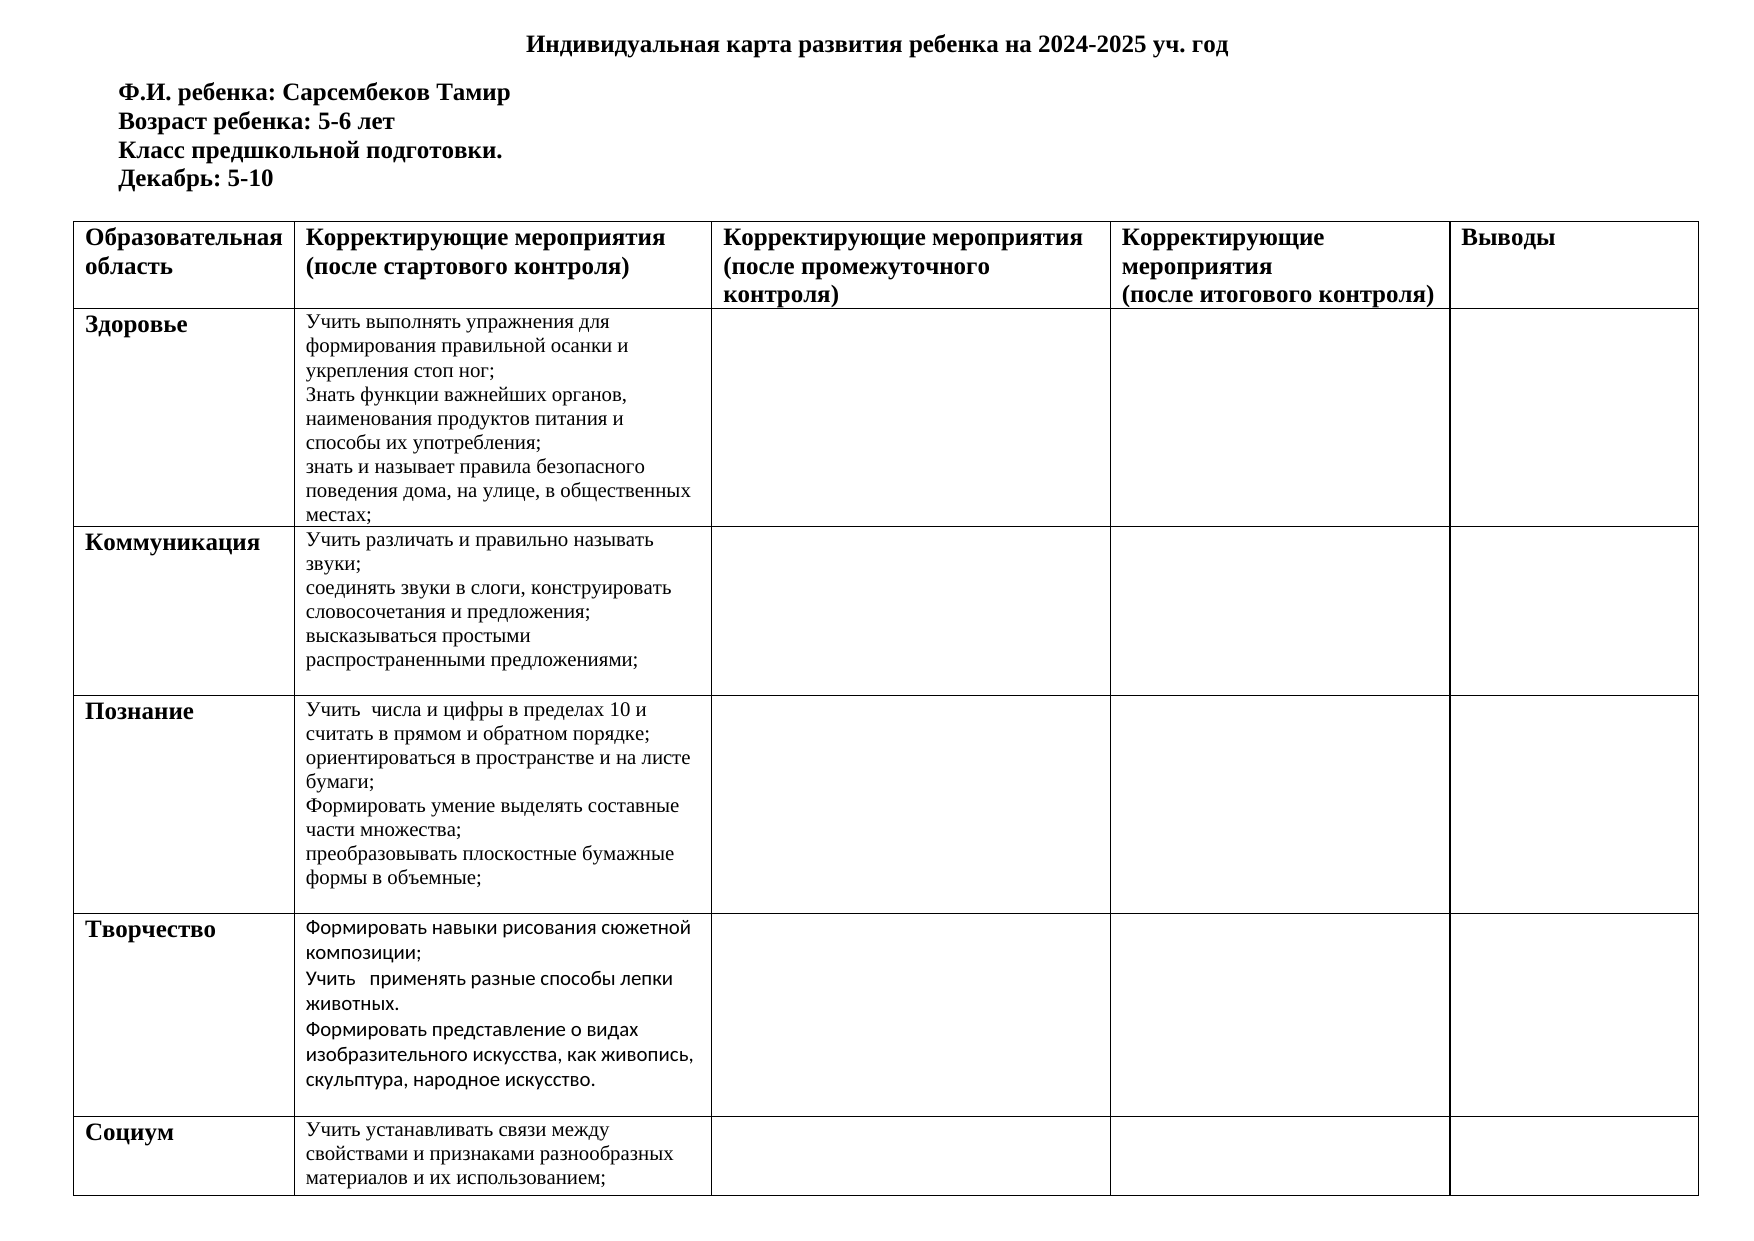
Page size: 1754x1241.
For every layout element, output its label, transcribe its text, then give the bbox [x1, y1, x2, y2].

table_cell [1111, 696, 1449, 913]
table_cell Учить устанавливать связи между свойствами и признаками разнообразных материалов и их использованием; [295, 1117, 711, 1194]
table_cell [1451, 914, 1698, 1116]
table_cell [712, 309, 1110, 526]
table_cell [1451, 1117, 1698, 1194]
table_header Корректирующие мероприятия (после стартового контроля) [295, 222, 711, 308]
table_header Выводы [1451, 222, 1698, 308]
text Декабрь: 5-10 [118, 163, 1636, 192]
text Возраст ребенка: 5-6 лет [118, 106, 1636, 135]
table_cell Учить различать и правильно называть звуки; соединять звуки в слоги, конструировать словосочетания и предложения; высказываться простыми распространенными предложениями; [295, 527, 711, 695]
table_header Корректирующие мероприятия (после промежуточного контроля) [712, 222, 1110, 308]
table_cell Учить выполнять упражнения для формирования правильной осанки и укрепления стоп ног; Знать функции важнейших органов, наименования продуктов питания и способы их употребления; знать и называет правила безопасного поведения дома, на улице, в общественных местах; [295, 309, 711, 526]
table_cell [712, 914, 1110, 1116]
table_cell [1111, 527, 1449, 695]
table_cell Учить числа и цифры в пределах 10 и считать в прямом и обратном порядке; ориентироваться в пространстве и на листе бумаги; Формировать умение выделять составные части множества; преобразовывать плоскостные бумажные формы в объемные; [295, 696, 711, 913]
text Класс предшкольной подготовки. [118, 135, 1636, 163]
table_cell [1451, 527, 1698, 695]
table_cell Социум [74, 1117, 294, 1194]
table_cell [1111, 1117, 1449, 1194]
table_cell [1111, 309, 1449, 526]
table_header Образовательная область [74, 222, 294, 308]
table_cell Формировать навыки рисования сюжетной композиции; Учить применять разные способы лепки животных. Формировать представление о видах изобразительного искусства, как живопись, скульптура, народное искусство. [295, 914, 711, 1116]
table_cell [1451, 696, 1698, 913]
table_cell Коммуникация [74, 527, 294, 695]
table_cell Здоровье [74, 309, 294, 526]
table_cell [712, 1117, 1110, 1194]
table_cell Творчество [74, 914, 294, 1116]
table_cell [712, 527, 1110, 695]
text Ф.И. ребенка: Сарсембеков Тамир [118, 77, 1636, 106]
table_cell Познание [74, 696, 294, 913]
text Индивидуальная карта развития ребенка на 2024-2025 уч. год [118, 29, 1636, 58]
table_cell [1451, 309, 1698, 526]
table_header Корректирующие мероприятия (после итогового контроля) [1111, 222, 1449, 308]
table_cell [1111, 914, 1449, 1116]
table_cell [712, 696, 1110, 913]
